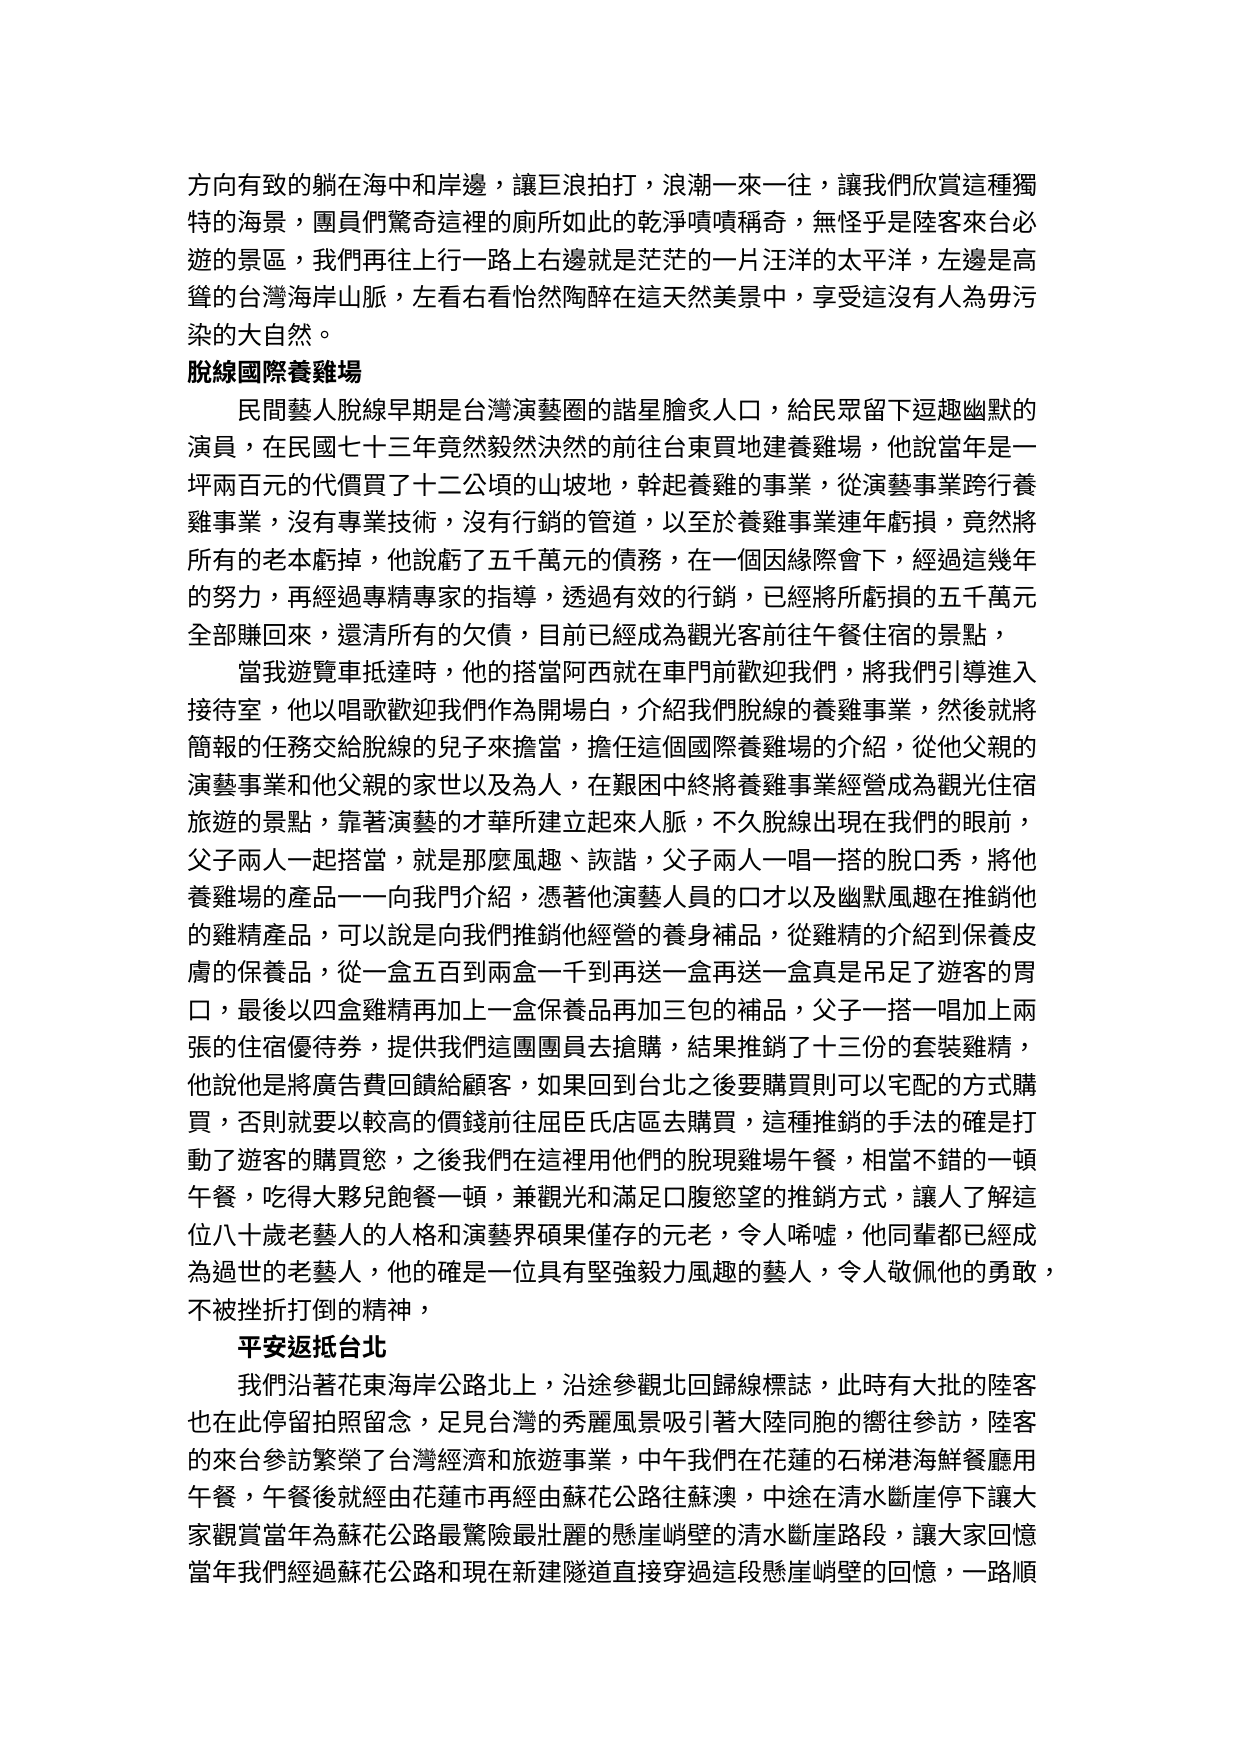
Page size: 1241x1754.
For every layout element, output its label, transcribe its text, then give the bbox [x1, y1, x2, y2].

text 民間藝人脫線早期是台灣演藝圈的諧星膾炙人口，給民眾留下逗趣幽默的演員，在民國七十三年竟然毅然決然的前往台東買地建養雞場，他說當年是一坪兩百元的代價買了十二公頃的山坡地，幹起養雞的事業，從演藝事業跨行養雞事業，沒有專業技術，沒有行銷的管道，以至於養雞事業連年虧損，竟然將所有的老本虧掉，他說虧了五千萬元的債務，在一個因緣際會下，經過這幾年的努力，再經過專精專家的指導，透過有效的行銷，已經將所虧損的五千萬元全部賺回來，還清所有的欠債，目前已經成為觀光客前往午餐住宿的景點， [187, 389, 1053, 652]
text 當我遊覽車抵達時，他的搭當阿西就在車門前歡迎我們，將我們引導進入接待室，他以唱歌歡迎我們作為開場白，介紹我們脫線的養雞事業，然後就將簡報的任務交給脫線的兒子來擔當，擔任這個國際養雞場的介紹，從他父親的演藝事業和他父親的家世以及為人，在艱困中終將養雞事業經營成為觀光住宿旅遊的景點，靠著演藝的才華所建立起來人脈，不久脫線出現在我們的眼前，父子兩人一起搭當，就是那麼風趣、詼諧，父子兩人一唱一搭的脫口秀，將他養雞場的產品一一向我門介紹，憑著他演藝人員的口才以及幽默風趣在推銷他的雞精產品，可以說是向我們推銷他經營的養身補品，從雞精的介紹到保養皮膚的保養品，從一盒五百到兩盒一千到再送一盒再送一盒真是吊足了遊客的胃口，最後以四盒雞精再加上一盒保養品再加三包的補品，父子一搭一唱加上兩張的住宿優待券，提供我們這團團員去搶購，結果推銷了十三份的套裝雞精，他說他是將廣告費回饋給顧客，如果回到台北之後要購買則可以宅配的方式購買，否則就要以較高的價錢前往屈臣氏店區去購買，這種推銷的手法的確是打動了遊客的購買慾，之後我們在這裡用他們的脫現雞場午餐，相當不錯的一頓午餐，吃得大夥兒飽餐一頓，兼觀光和滿足口腹慾望的推銷方式，讓人了解這位八十歲老藝人的人格和演藝界碩果僅存的元老，令人唏噓，他同輩都已經成為過世的老藝人，他的確是一位具有堅強毅力風趣的藝人，令人敬佩他的勇敢，不被挫折打倒的精神， [187, 652, 1053, 1327]
text 脫線國際養雞場 [187, 352, 1053, 389]
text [187, 1364, 1053, 1589]
text 平安返抵台北 [187, 1327, 1053, 1364]
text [187, 164, 1053, 352]
